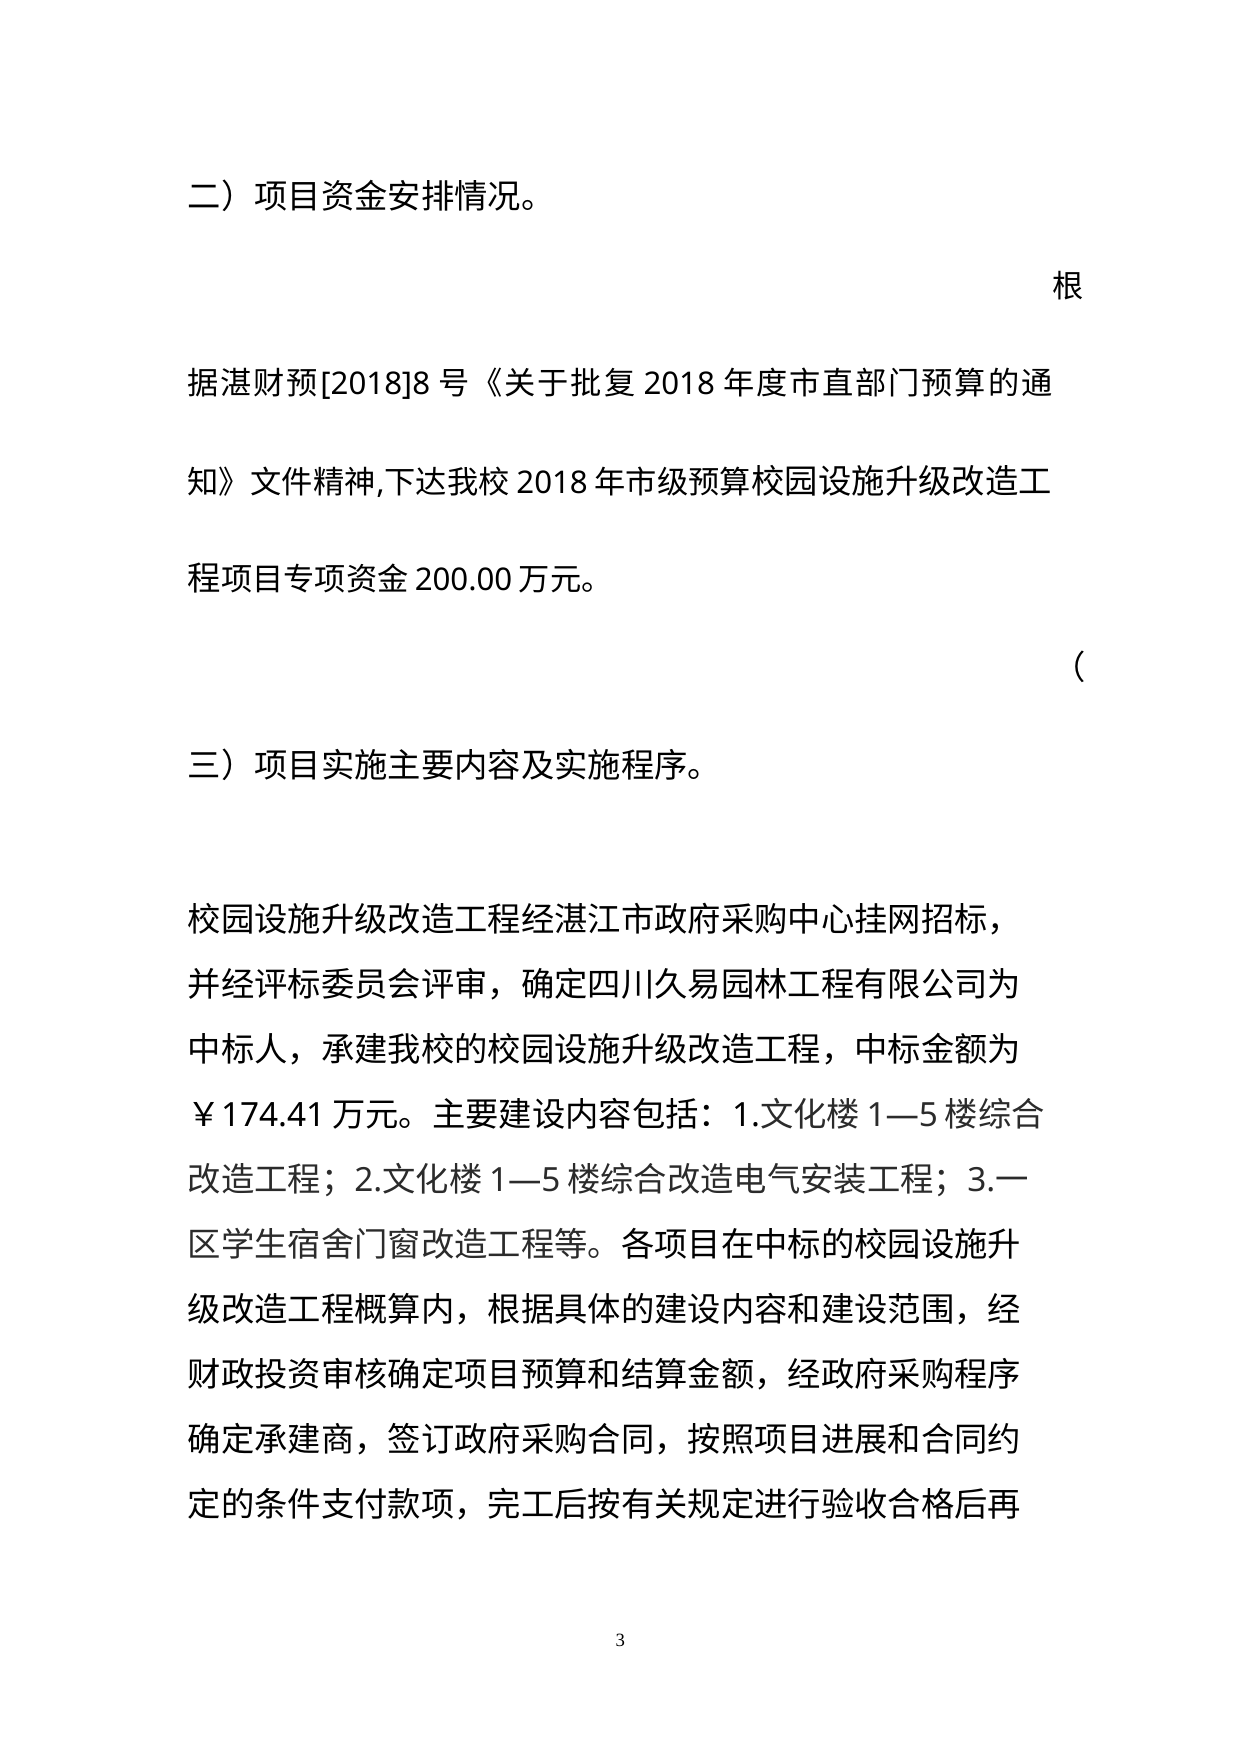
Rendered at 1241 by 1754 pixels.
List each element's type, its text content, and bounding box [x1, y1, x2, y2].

text （二）项目资金安排情况。 [187, 162, 1053, 227]
text （三）项目实施主要内容及实施程序。 [187, 633, 1053, 795]
text 根据湛财预[2018]8号《关于批复2018年度市直部门预算的通知》文件精神,下达我校2018年市级预算校园设施升级改造工程项目专项资金200.00万元。 [187, 251, 1053, 608]
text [187, 819, 1053, 1534]
